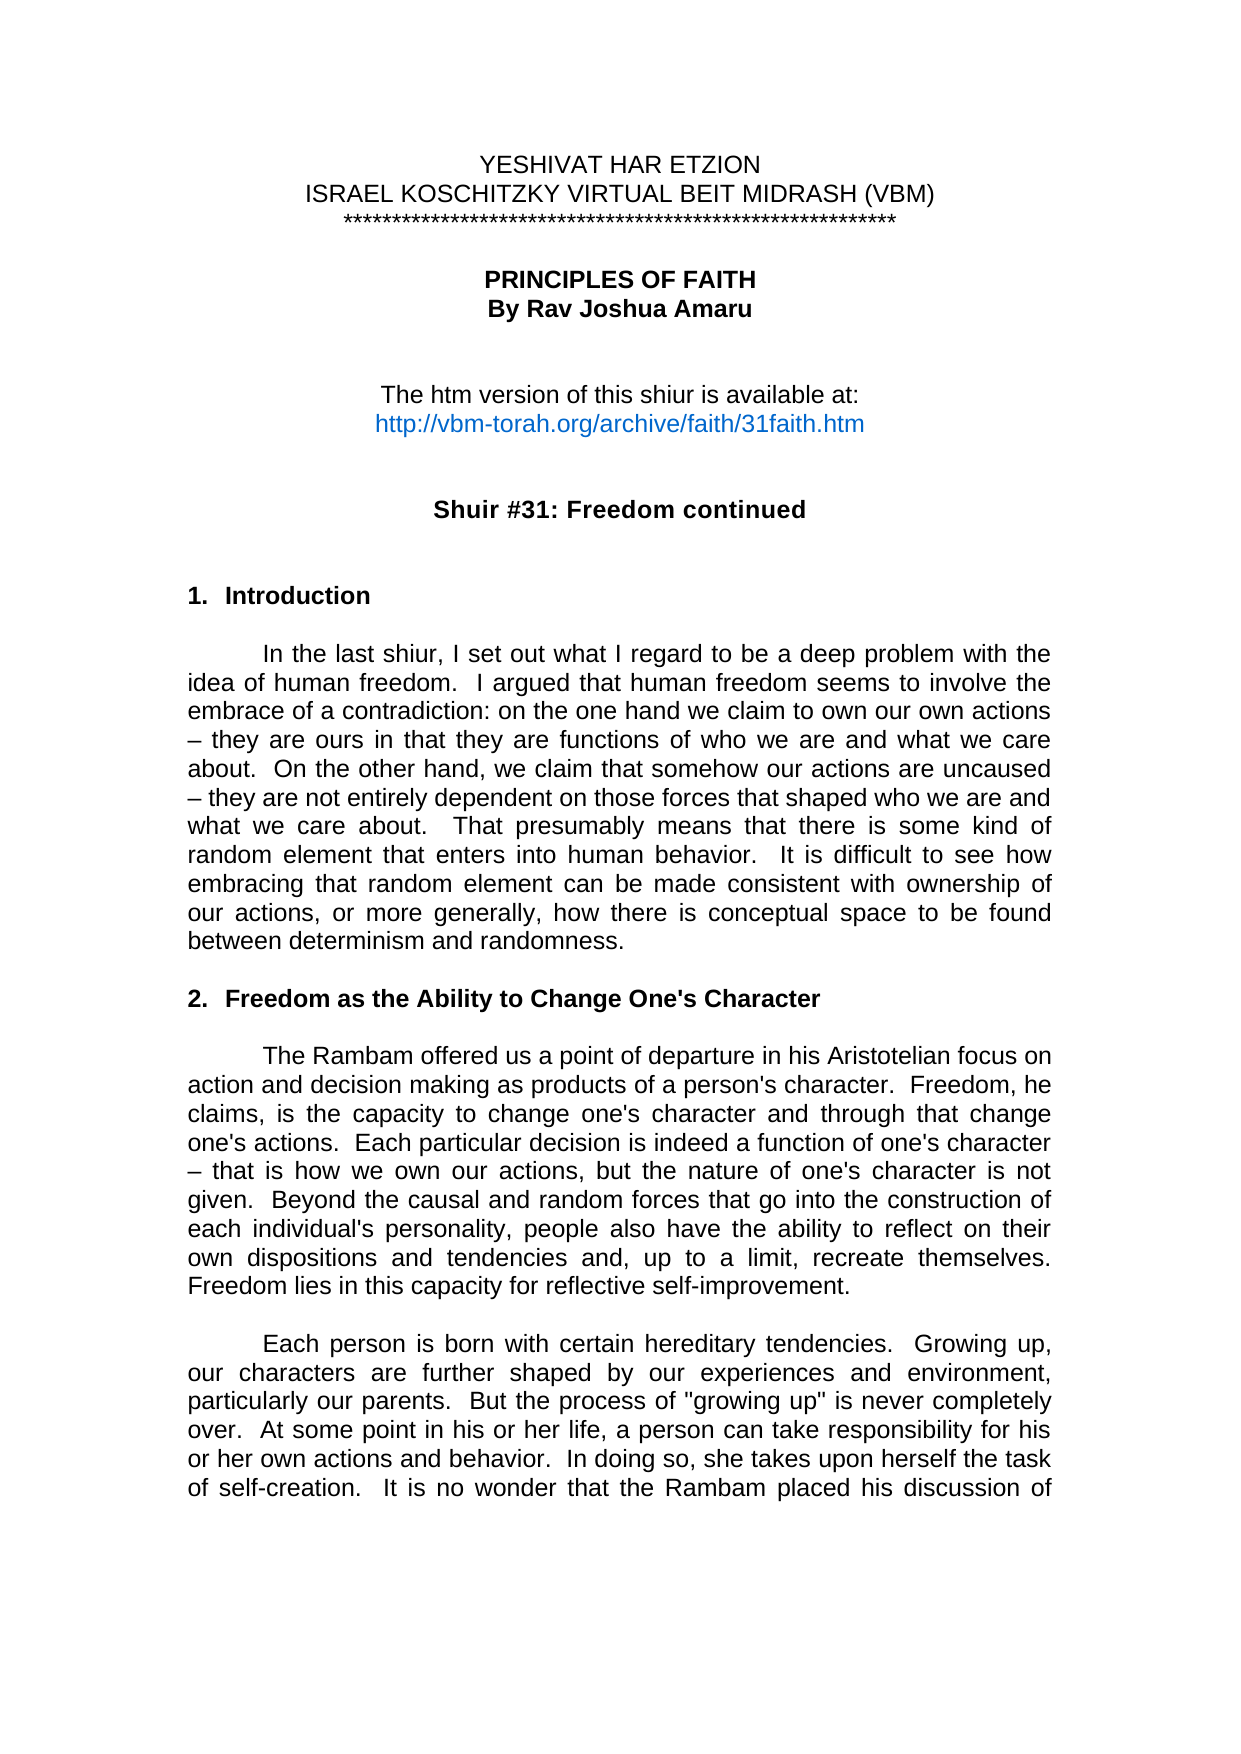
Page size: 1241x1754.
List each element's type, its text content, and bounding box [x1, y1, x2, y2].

text PRINCIPLES OF FAITH [187, 265, 1053, 294]
text http://vbm-torah.org/archive/faith/31faith.htm [187, 409, 1053, 437]
text The htm version of this shiur is available at: [187, 380, 1053, 409]
text ********************************************************* [187, 207, 1053, 236]
title Shuir #31: Freedom continued [187, 495, 1053, 524]
subtitle Introduction [187, 581, 1053, 610]
text ISRAEL KOSCHITZKY VIRTUAL BEIT MIDRASH (VBM) [187, 179, 1053, 207]
text By Rav Joshua Amaru [187, 294, 1053, 322]
text In the last shiur, I set out what I regard to be a deep problem with the idea of human freedom. I argued that human freedom seems to involve the embrace of a contradiction: on the one hand we claim to own our own actions – they are ours in that they are functions of who we are and what we care about. On the other hand, we claim that somehow our actions are uncaused – they are not entirely dependent on those forces that shaped who we are and what we care about. That presumably means that there is some kind of random element that enters into human behavior. It is difficult to see how embracing that random element can be made consistent with ownership of our actions, or more generally, how there is conceptual space to be found between determinism and randomness. [187, 639, 1053, 955]
text YESHIVAT HAR ETZION [187, 150, 1053, 179]
text The Rambam offered us a point of departure in his Aristotelian focus on action and decision making as products of a person's character. Freedom, he claims, is the capacity to change one's character and through that change one's actions. Each particular decision is indeed a function of one's character – that is how we own our actions, but the nature of one's character is not given. Beyond the causal and random forces that go into the construction of each individual's personality, people also have the ability to reflect on their own dispositions and tendencies and, up to a limit, recreate themselves. Freedom lies in this capacity for reflective self-improvement. [187, 1041, 1053, 1300]
subtitle Freedom as the Ability to Change One's Character [187, 984, 1053, 1012]
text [187, 1329, 1053, 1501]
